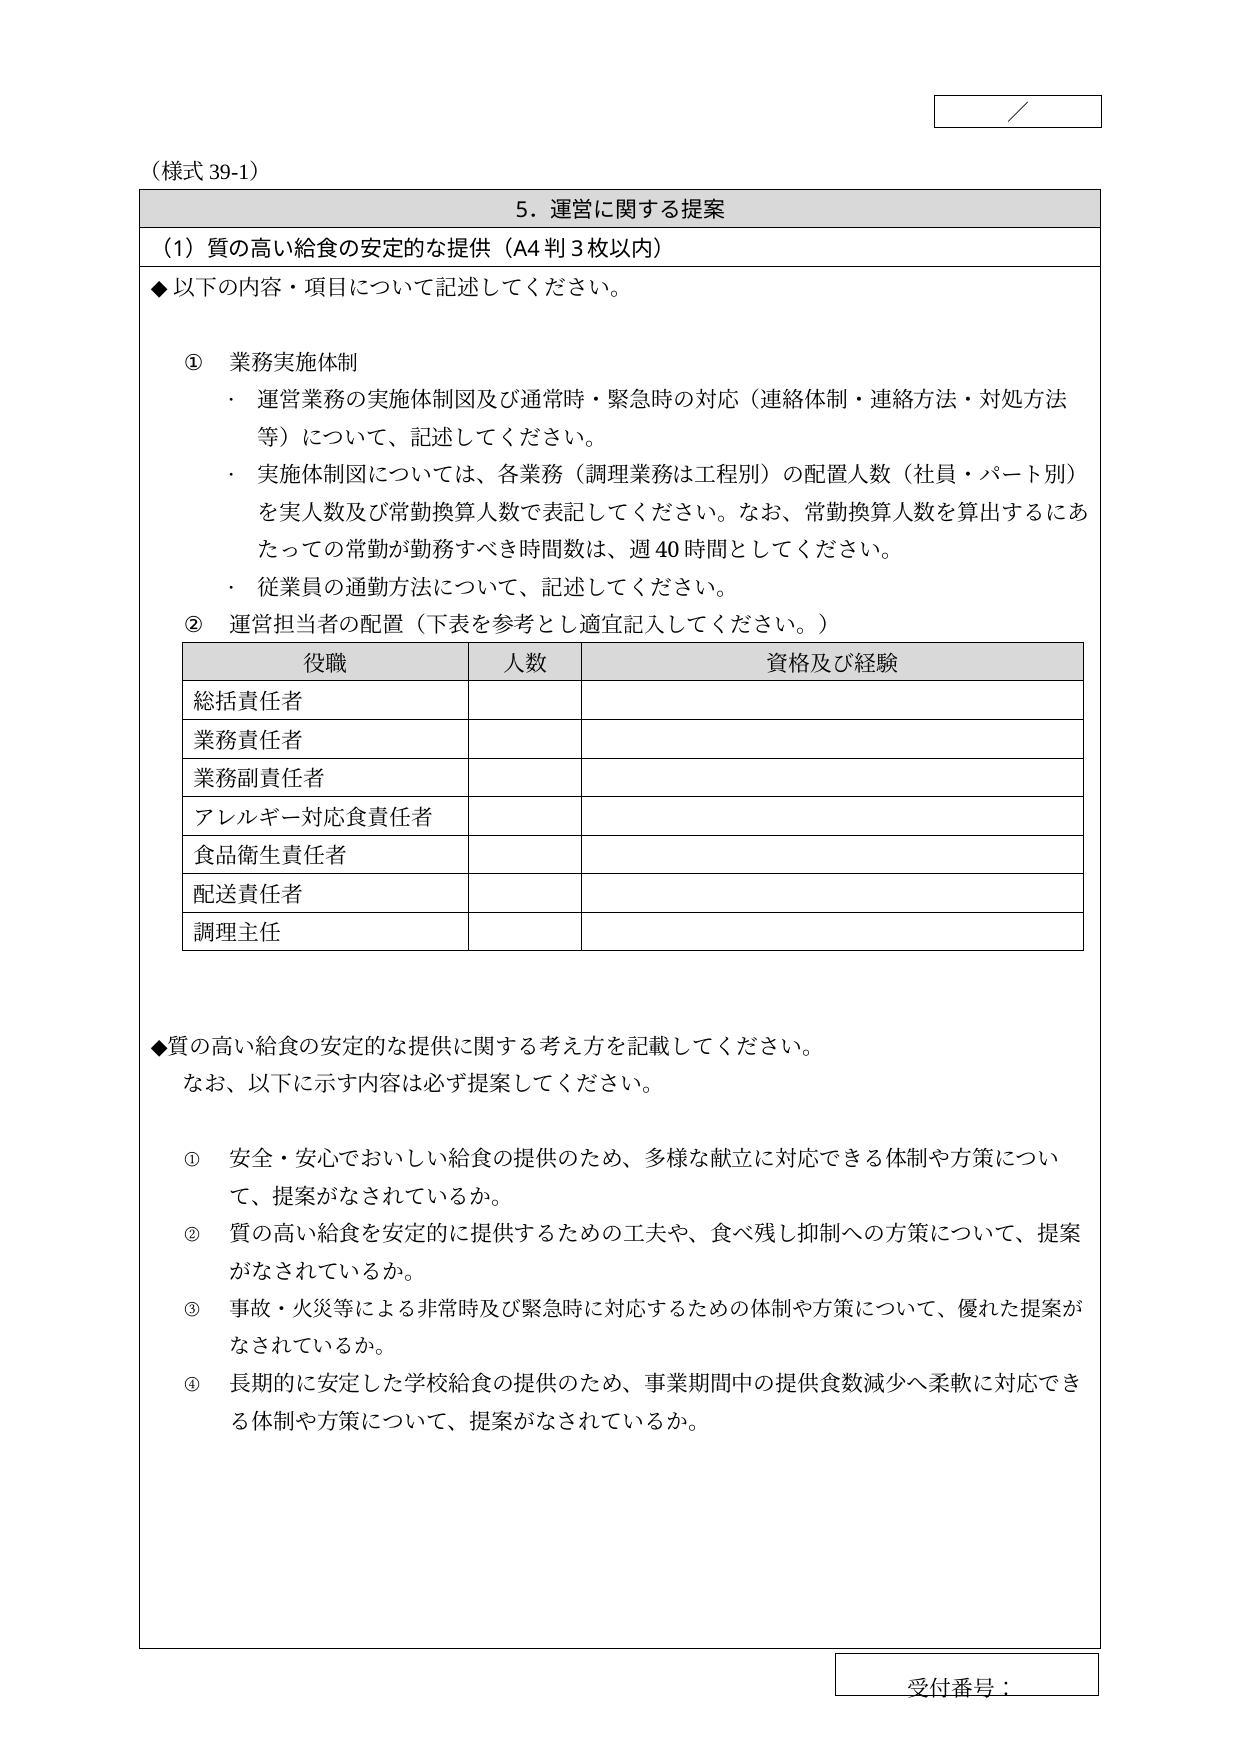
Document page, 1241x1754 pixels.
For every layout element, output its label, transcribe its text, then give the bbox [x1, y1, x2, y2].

table_cell （1）質の高い給食の安定的な提供（A4判 3枚以内） [140, 228, 1100, 266]
table_header 5．運営に関する提案 [140, 190, 1100, 227]
table_cell ◆ 以下の内容・項目について記述してください。 業務実施体制 運営業務の実施体制図及び通常時・緊急時の対応（連絡体制・連絡方法・対処方法等）について、記述してください。 実施体制図については、各業務（調理業務は工程別）の配置人数（社員・パート別）を実人数及び常勤換算人数で表記してください。なお、常勤換算人数を算出するにあたっての常勤が勤務すべき時間数は、週40時間としてください。 従業員の通勤方法について、記述してください。 運営担当者の配置（下表を参考とし適宜記入してください。） ◆質の高い給食の安定的な提供に関する考え方を記載してください。 なお、以下に示す内容は必ず提案してください。 安全・安心でおいしい給食の提供のため、多様な献立に対応できる体制や方策について、提案がなされているか。 質の高い給食を安定的に提供するための工夫や、食べ残し抑制への方策について、提案がなされているか。 事故・火災等による非常時及び緊急時に対応するための体制や方策について、優れた提案がなされているか。 長期的に安定した学校給食の提供のため、事業期間中の提供食数減少へ柔軟に対応できる体制や方策について、提案がなされているか。 [140, 267, 1100, 1648]
text （様式39-1） [139, 151, 1101, 189]
